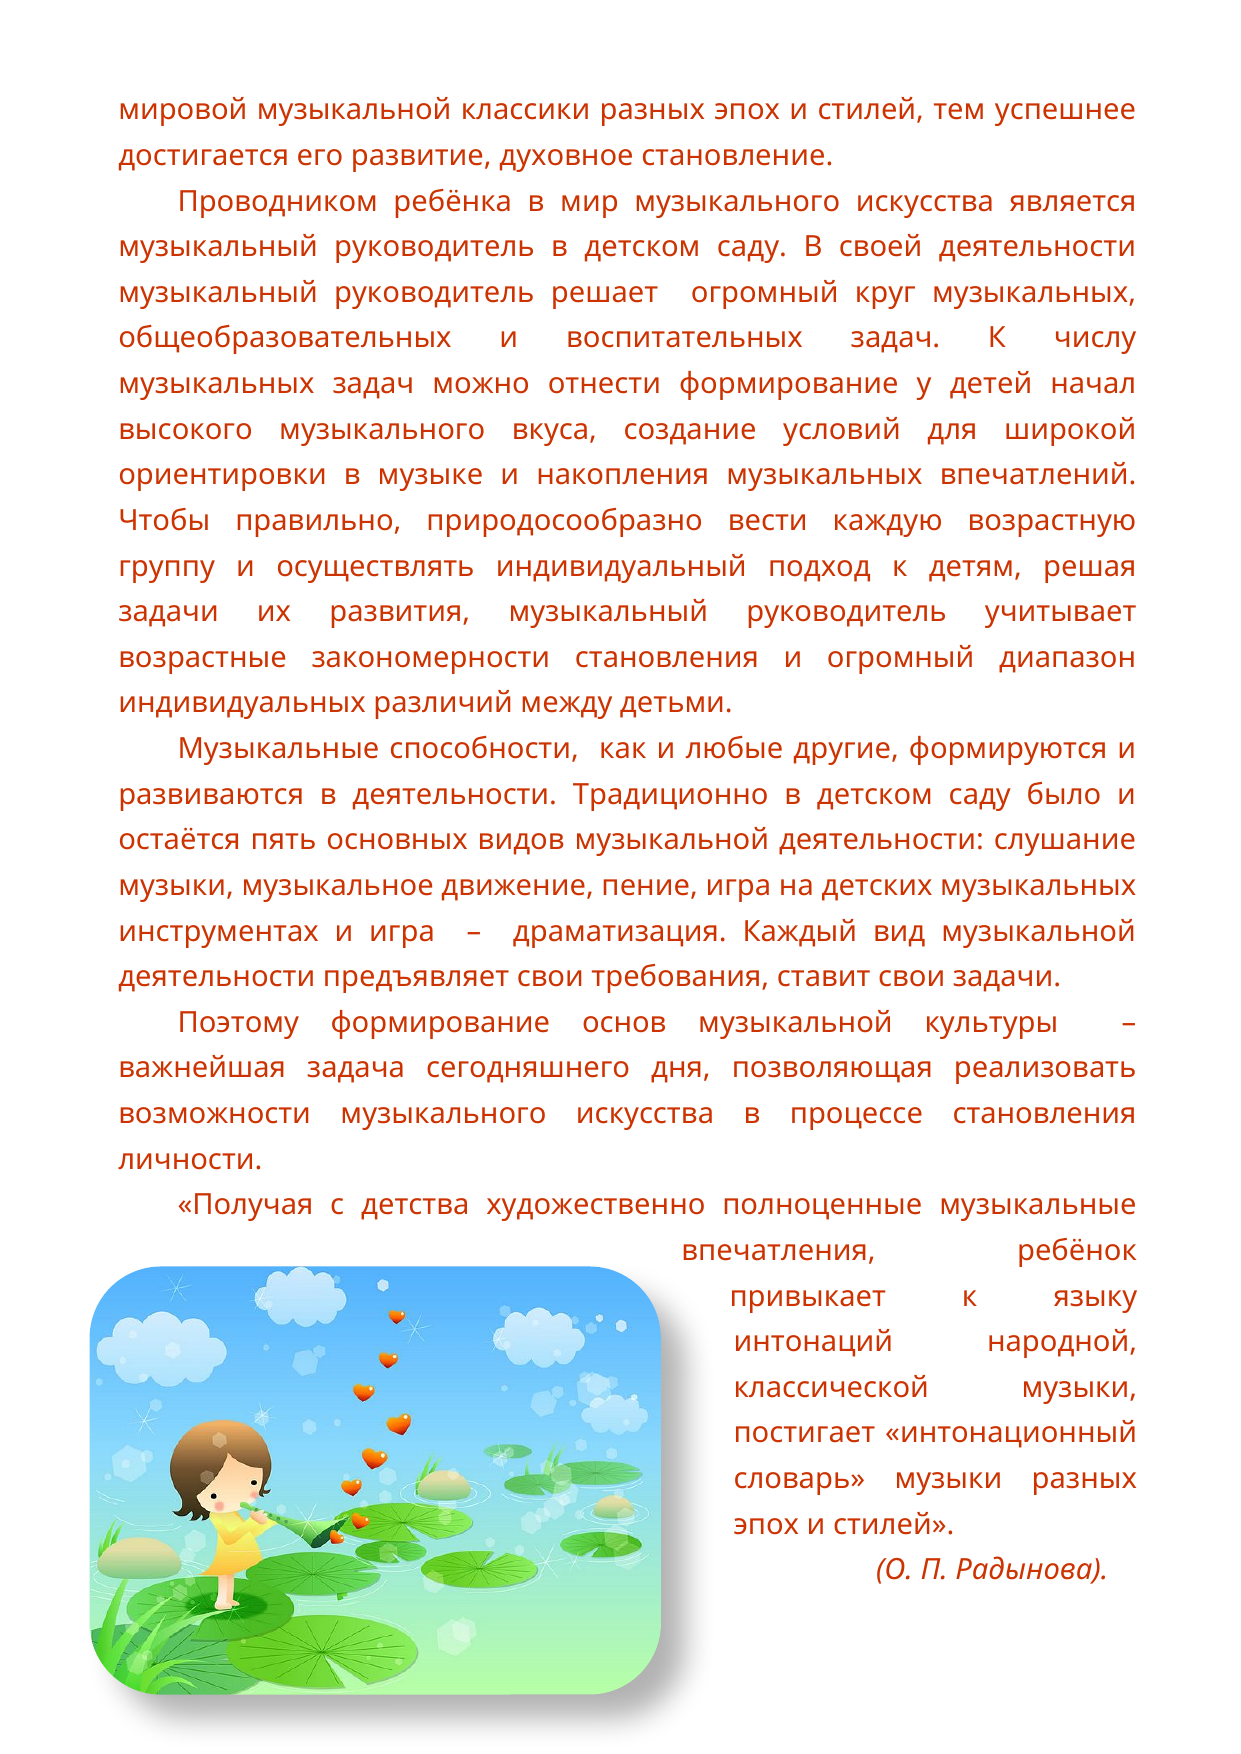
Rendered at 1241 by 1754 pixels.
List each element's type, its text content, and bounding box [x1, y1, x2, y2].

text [118, 89, 1137, 174]
text Поэтому формирование основ музыкальной культуры – важнейшая задача сегодняшнего дня, позволяющая реализовать возможности музыкального искусства в процессе становления личности. [118, 1001, 1137, 1178]
text Проводником ребёнка в мир музыкального искусства является музыкальный руководитель в детском саду. В своей деятельности музыкальный руководитель решает огромный круг музыкальных, общеобразовательных и воспитательных задач. К числу музыкальных задач можно отнести формирование у детей начал высокого музыкального вкуса, создание условий для широкой ориентировки в музыке и накопления музыкальных впечатлений. Чтобы правильно, природосообразно вести каждую возрастную группу и осуществлять индивидуальный подход к детям, решая задачи их развития, музыкальный руководитель учитывает возрастные закономерности становления и огромный диапазон индивидуальных различий между детьми. [118, 180, 1137, 721]
text «Получая с детства художественно полноценные музыкальные впечатления, ребёнок привыкает к языку интонаций народной, классической музыки, постигает «интонационный словарь» музыки разных эпох и стилей». [118, 1184, 1137, 1543]
picture [89, 1266, 661, 1695]
text (О. П. Радынова). [705, 1549, 1137, 1588]
text Музыкальные способности, как и любые другие, формируются и развиваются в деятельности. Традиционно в детском саду было и остаётся пять основных видов музыкальной деятельности: слушание музыки, музыкальное движение, пение, игра на детских музыкальных инструментах и игра – драматизация. Каждый вид музыкальной деятельности предъявляет свои требования, ставит свои задачи. [118, 727, 1137, 995]
